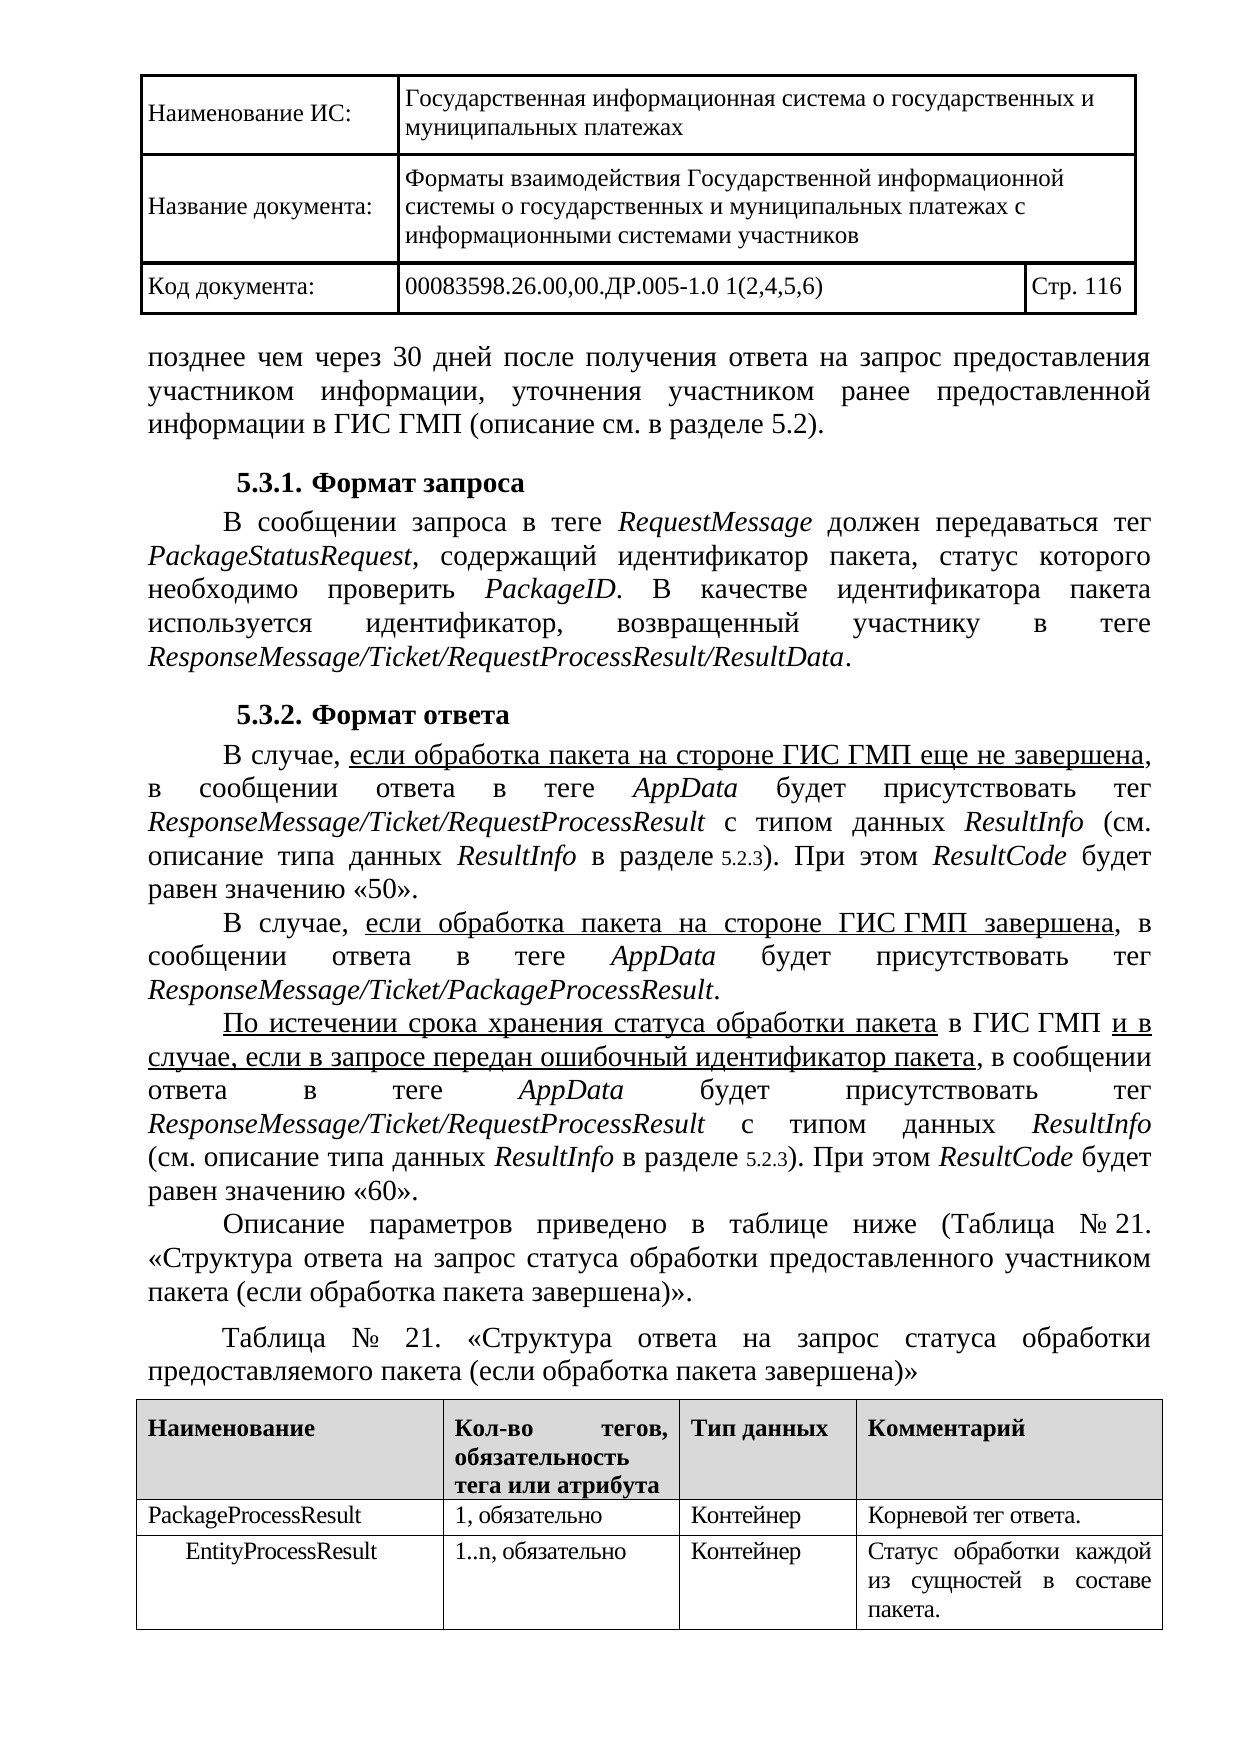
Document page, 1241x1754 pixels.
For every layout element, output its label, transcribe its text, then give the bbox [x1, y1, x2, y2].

text В случае, если обработка пакета на стороне ГИС ГМП завершена, в сообщении ответа в теге AppData будет присутствовать тег ResponseMessage/Ticket/PackageProcessResult. [148, 905, 1152, 1005]
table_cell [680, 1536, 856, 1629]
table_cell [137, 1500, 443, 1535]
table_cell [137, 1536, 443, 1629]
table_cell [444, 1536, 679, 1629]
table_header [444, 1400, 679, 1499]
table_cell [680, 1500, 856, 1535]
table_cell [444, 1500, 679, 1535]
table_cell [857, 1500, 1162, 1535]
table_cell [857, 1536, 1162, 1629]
text В случае, если обработка пакета на стороне ГИС ГМП еще не завершена, в сообщении ответа в теге AppData будет присутствовать тег ResponseMessage/Ticket/RequestProcessResult с типом данных ResultInfo (см. описание типа данных ResultInfo в разделе 5.2.3). При этом ResultCode будет равен значению «50». [148, 737, 1152, 905]
text Описание параметров приведено в таблице ниже (Таблица № 21. «Структура ответа на запрос статуса обработки предоставленного участником пакета (если обработка пакета завершена)». [148, 1207, 1152, 1307]
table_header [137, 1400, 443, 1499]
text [148, 339, 1152, 440]
subtitle Формат запроса [236, 465, 1152, 498]
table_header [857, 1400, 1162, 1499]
subtitle Формат ответа [236, 697, 1152, 731]
text В сообщении запроса в теге RequestMessage должен передаваться тег PackageStatusRequest, содержащий идентификатор пакета, статус которого необходимо проверить PackageID. В качестве идентификатора пакета используется идентификатор, возвращенный участнику в теге ResponseMessage/Ticket/RequestProcessResult/ResultData. [148, 504, 1152, 672]
text Таблица № 21. «Структура ответа на запрос статуса обработки предоставляемого пакета (если обработка пакета завершена)» [148, 1320, 1152, 1387]
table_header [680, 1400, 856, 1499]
text По истечении срока хранения статуса обработки пакета в ГИС ГМП и в случае, если в запросе передан ошибочный идентификатор пакета, в сообщении ответа в теге AppData будет присутствовать тег ResponseMessage/Ticket/RequestProcessResult с типом данных ResultInfo (см. описание типа данных ResultInfo в разделе 5.2.3). При этом ResultCode будет равен значению «60». [148, 1005, 1152, 1207]
